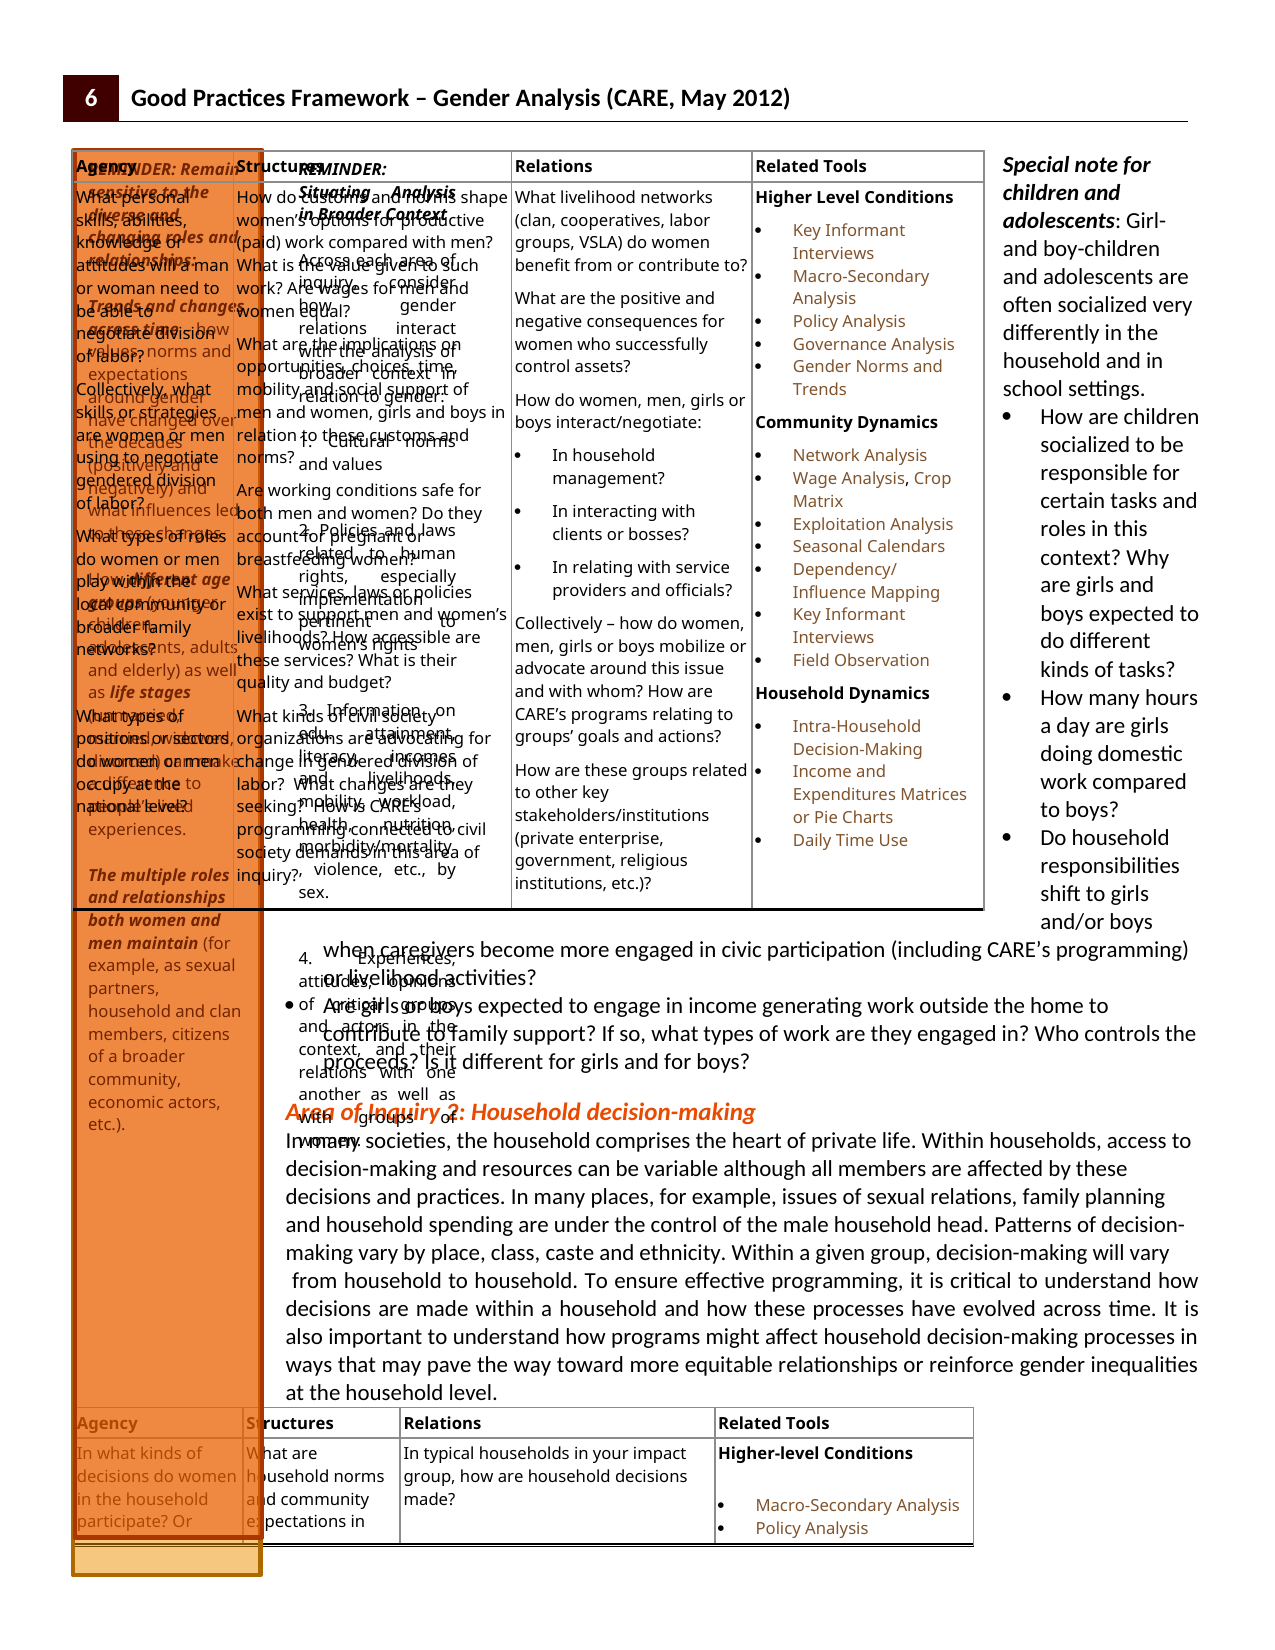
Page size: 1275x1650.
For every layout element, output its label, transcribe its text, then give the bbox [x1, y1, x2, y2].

table_header Related Tools [716, 1408, 973, 1437]
table_cell Higher Level Conditions Key Informant Interviews Macro-Secondary Analysis Policy Analysis Governance Analysis Gender Norms and Trends Community Dynamics Network Analysis Wage Analysis, Crop Matrix Exploitation Analysis Seasonal Calendars Dependency/ Influence Mapping Key Informant Interviews Field Observation Household Dynamics Intra-Household Decision-Making Income and Expenditures Matrices or Pie Charts Daily Time Use [753, 183, 983, 908]
table_header Structures [234, 152, 511, 181]
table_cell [716, 1439, 973, 1543]
table_cell What livelihood networks (clan, cooperatives, labor groups, VSLA) do women benefit from or contribute to? What are the positive and negative consequences for women who successfully control assets? How do women, men, girls or boys interact/negotiate: In household management? In interacting with clients or bosses? In relating with service providers and officials? Collectively – how do women, men, girls or boys mobilize or advocate around this issue and with whom? How are CARE’s programs relating to groups’ goals and actions? How are these groups related to other key stakeholders/institutions (private enterprise, government, religious institutions, etc.)? [512, 183, 751, 908]
text Special note for children and adolescents: Girl- and boy-children and adolescents are often socialized very differently in the household and in school settings. [985, 150, 1200, 402]
subtitle Area of Inquiry 2: Household decision-making [264, 1096, 1200, 1126]
table_cell How do customs and norms shape women’s options for productive (paid) work compared with men? What is the value given to such work? Are wages for men and women equal? What are the implications on opportunities, choices, time, mobility and social support of men and women, girls and boys in relation to these customs and norms? Are working conditions safe for both men and women? Do they account for pregnant or breastfeeding women? What services, laws or policies exist to support men and women’s livelihoods? How accessible are these services? What is their quality and budget? What kinds of civil society organizations are advocating for change in gendered division of labor? What changes are they seeking? How is CARE’s programming connected to civil society demands in this area of inquiry? [234, 183, 511, 908]
list Do household responsibilities shift to girls and/or boys when caregivers become more engaged in civic participation (including CARE’s programming) or livelihood activities? [264, 823, 1200, 991]
list How are children socialized to be responsible for certain tasks and roles in this context? Why are girls and boys expected to do different kinds of tasks? [985, 402, 1200, 683]
text In many societies, the household comprises the heart of private life. Within households, access to decision-making and resources can be variable although all members are affected by these decisions and practices. In many places, for example, issues of sexual relations, family planning and household spending are under the control of the male household head. Patterns of decision- making vary by place, class, caste and ethnicity. Within a given group, decision-making will vary [264, 1126, 1200, 1266]
table_header Relations [401, 1408, 714, 1437]
table_header Structures [264, 1408, 399, 1437]
table_header Relations [512, 152, 751, 181]
list How many hours a day are girls doing domestic work compared to boys? [985, 683, 1200, 823]
table_header Agency [73, 152, 233, 181]
list Are girls or boys expected to engage in income generating work outside the home to contribute to family support? If so, what types of work are they engaged in? Who controls the proceeds? Is it different for girls and for boys? [264, 991, 1200, 1075]
table_header Related Tools [753, 152, 983, 181]
table_cell What personal skills, abilities, knowledge or attitudes will a man or woman need to be able to negotiate division of labor? Collectively, what skills or strategies are women or men using to negotiate gendered division of labor? What types of roles do women or men play within the local community or broader family networks? What types of positions or sectors do women or men occupy at the national level? [73, 182, 233, 908]
text from household to household. To ensure effective programming, it is critical to understand how decisions are made within a household and how these processes have evolved across time. It is also important to understand how programs might affect household decision-making processes in ways that may pave the way toward more equitable relationships or reinforce gender inequalities at the household level. [264, 1266, 1200, 1407]
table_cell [401, 1439, 714, 1543]
